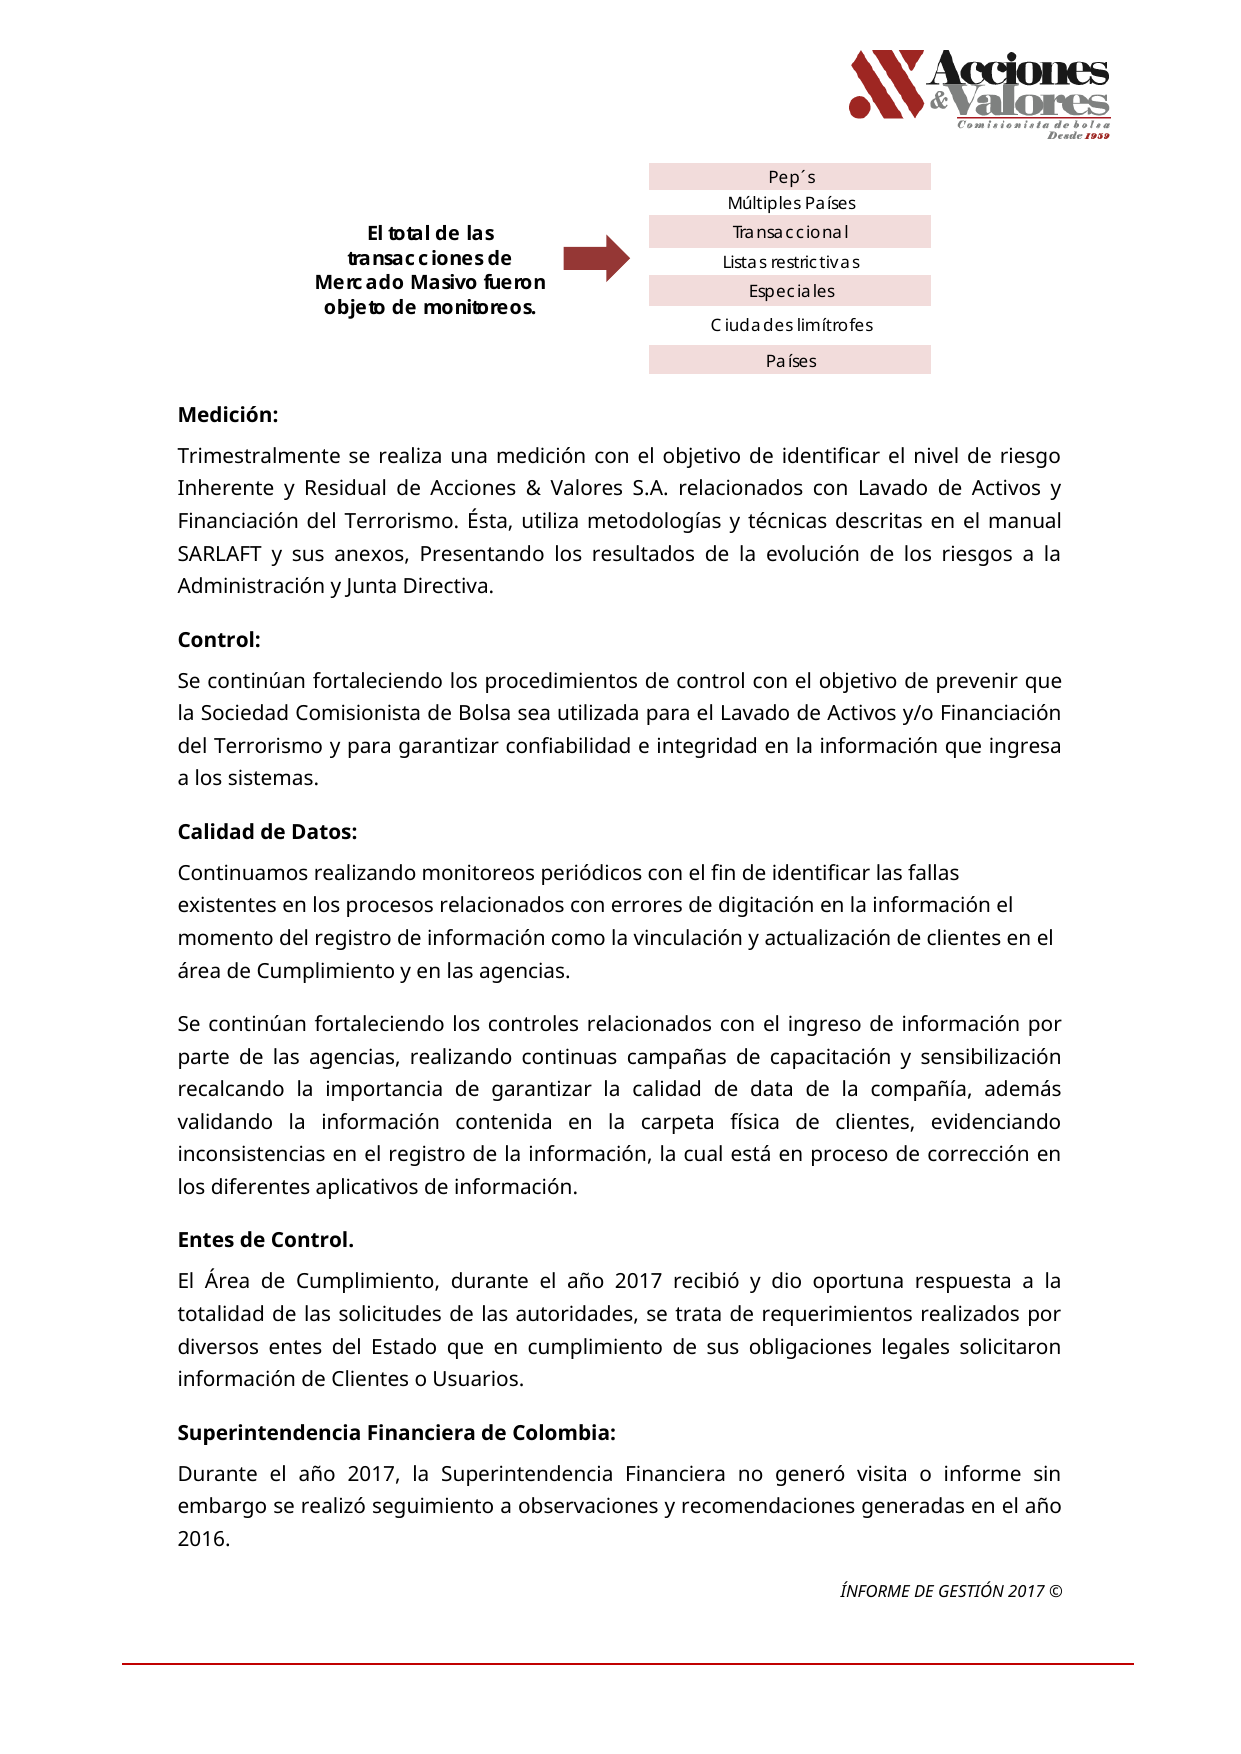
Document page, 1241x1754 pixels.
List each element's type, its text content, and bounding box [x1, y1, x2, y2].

subtitle Control: [177, 625, 1063, 653]
picture [843, 46, 1113, 143]
subtitle Superintendencia Financiera de Colombia: [177, 1418, 1063, 1446]
subtitle Medición: [177, 400, 1063, 428]
text Trimestralmente se realiza una medición con el objetivo de identificar el nivel de riesgo Inherente y Residual de Acciones & Valores S.A. relacionados con Lavado de Activos y Financiación del Terrorismo. Ésta, utiliza metodologías y técnicas descritas en el manual SARLAFT y sus anexos, Presentando los resultados de la evolución de los riesgos a la Administración y Junta Directiva. [177, 441, 1063, 600]
subtitle Entes de Control. [177, 1226, 1063, 1254]
text Durante el año 2017, la Superintendencia Financiera no generó visita o informe sin embargo se realizó seguimiento a observaciones y recomendaciones generadas en el año 2016. [177, 1459, 1063, 1552]
subtitle Calidad de Datos: [177, 817, 1063, 845]
text Se continúan fortaleciendo los procedimientos de control con el objetivo de prevenir que la Sociedad Comisionista de Bolsa sea utilizada para el Lavado de Activos y/o Financiación del Terrorismo y para garantizar confiabilidad e integridad en la información que ingresa a los sistemas. [177, 666, 1063, 792]
text El Área de Cumplimiento, durante el año 2017 recibió y dio oportuna respuesta a la totalidad de las solicitudes de las autoridades, se trata de requerimientos realizados por diversos entes del Estado que en cumplimiento de sus obligaciones legales solicitaron información de Clientes o Usuarios. [177, 1267, 1063, 1393]
text Continuamos realizando monitoreos periódicos con el fin de identificar las fallas existentes en los procesos relacionados con errores de digitación en la información el momento del registro de información como la vinculación y actualización de clientes en el área de Cumplimiento y en las agencias. [177, 858, 1063, 984]
text Se continúan fortaleciendo los controles relacionados con el ingreso de información por parte de las agencias, realizando continuas campañas de capacitación y sensibilización recalcando la importancia de garantizar la calidad de data de la compañía, además validando la información contenida en la carpeta física de clientes, evidenciando inconsistencias en el registro de la información, la cual está en proceso de corrección en los diferentes aplicativos de información. [177, 1009, 1063, 1201]
